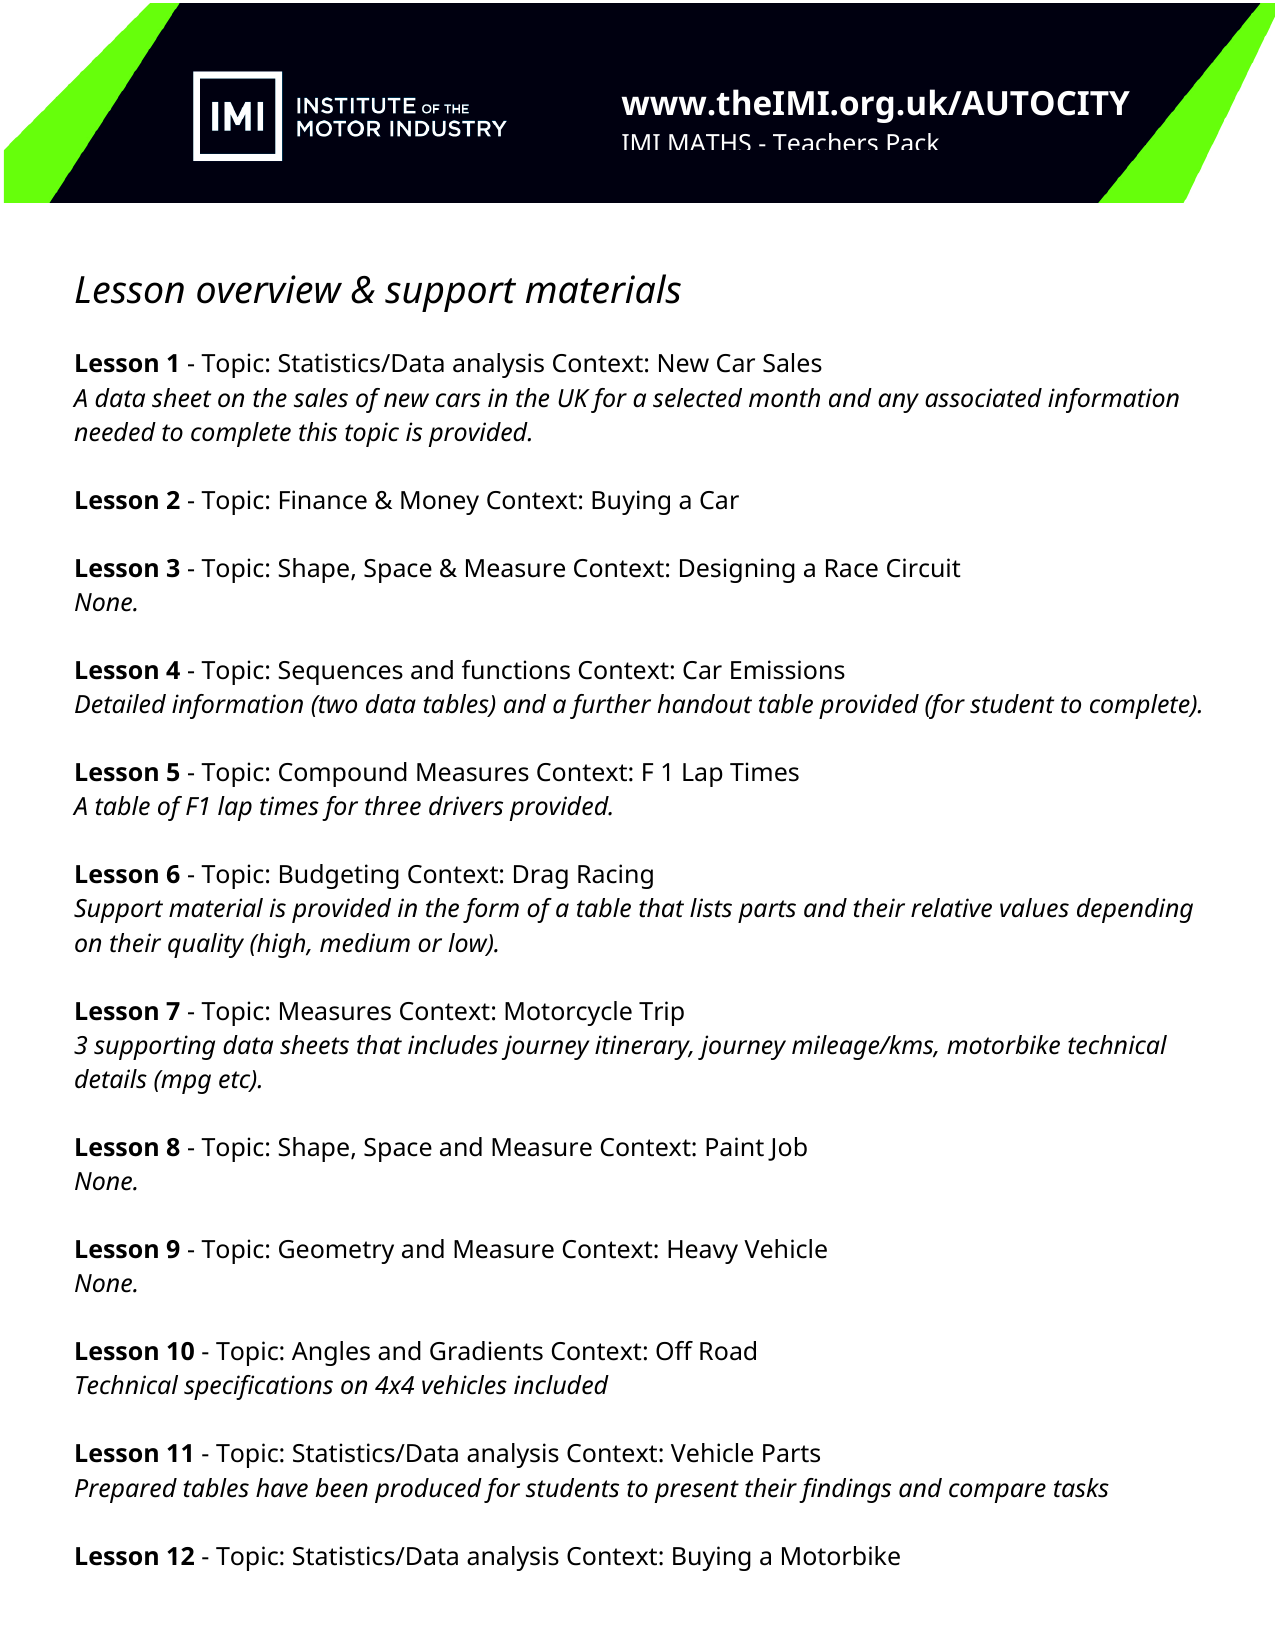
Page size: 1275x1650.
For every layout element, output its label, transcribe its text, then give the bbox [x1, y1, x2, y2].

picture [3, 3, 1275, 203]
text Lesson 1 - Topic: Statistics/Data analysis Context: New Car Sales [74, 346, 1211, 380]
text Prepared tables have been produced for students to present their findings and compare tasks [74, 1470, 1211, 1504]
text A table of F1 lap times for three drivers provided. [74, 789, 1211, 823]
text None. [74, 1266, 1211, 1300]
text Lesson overview & support materials [74, 264, 1211, 315]
text A data sheet on the sales of new cars in the UK for a selected month and any associated information needed to complete this topic is provided. [74, 380, 1211, 448]
text 3 supporting data sheets that includes journey itinerary, journey mileage/kms, motorbike technical details (mpg etc). [74, 1027, 1211, 1096]
text Lesson 8 - Topic: Shape, Space and Measure Context: Paint Job [74, 1129, 1211, 1164]
text Lesson 11 - Topic: Statistics/Data analysis Context: Vehicle Parts [74, 1436, 1211, 1470]
text None. [74, 584, 1211, 619]
text Lesson 5 - Topic: Compound Measures Context: F 1 Lap Times [74, 755, 1211, 789]
text Lesson 9 - Topic: Geometry and Measure Context: Heavy Vehicle [74, 1232, 1211, 1266]
text Lesson 12 - Topic: Statistics/Data analysis Context: Buying a Motorbike [74, 1538, 1211, 1572]
text Lesson 10 - Topic: Angles and Gradients Context: Off Road [74, 1334, 1211, 1368]
text Support material is provided in the form of a table that lists parts and their relative values depending on their quality (high, medium or low). [74, 891, 1211, 959]
text Lesson 4 - Topic: Sequences and functions Context: Car Emissions [74, 653, 1211, 687]
text Lesson 2 - Topic: Finance & Money Context: Buying a Car [74, 482, 1211, 516]
text Lesson 7 - Topic: Measures Context: Motorcycle Trip [74, 993, 1211, 1027]
text Technical specifications on 4x4 vehicles included [74, 1368, 1211, 1402]
text None. [74, 1164, 1211, 1198]
text Lesson 3 - Topic: Shape, Space & Measure Context: Designing a Race Circuit [74, 551, 1211, 584]
text Lesson 6 - Topic: Budgeting Context: Drag Racing [74, 857, 1211, 891]
text Detailed information (two data tables) and a further handout table provided (for student to complete). [74, 687, 1211, 721]
